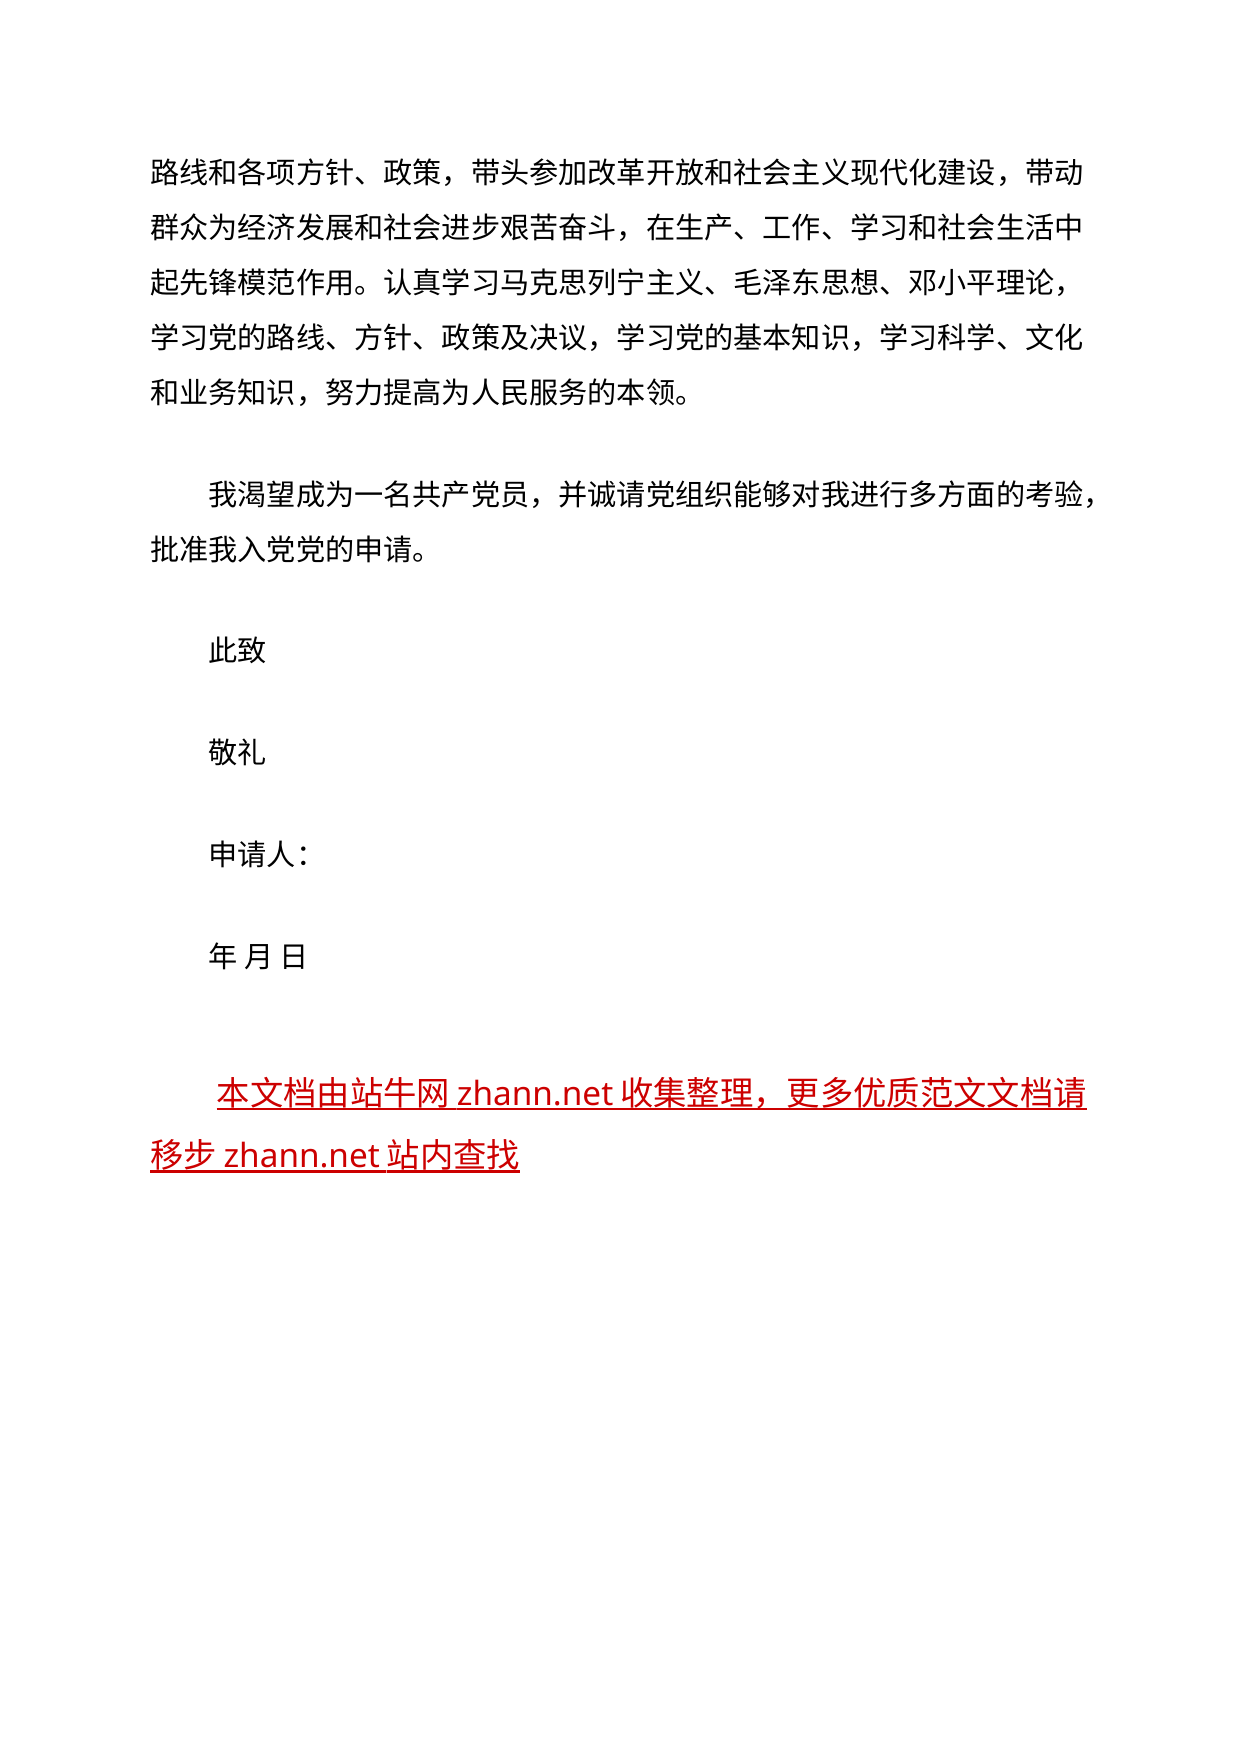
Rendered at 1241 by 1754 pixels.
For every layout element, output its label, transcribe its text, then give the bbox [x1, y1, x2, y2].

text 此致 [150, 628, 1090, 670]
text 年 月 日 [150, 933, 1090, 976]
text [150, 150, 1090, 412]
text 我渴望成为一名共产党员，并诚请党组织能够对我进行多方面的考验，批准我入党党的申请。 [150, 471, 1090, 568]
text 本文档由站牛网zhann.net收集整理，更多优质范文文档请移步zhann.net站内查找 [150, 1066, 1090, 1178]
text 申请人： [150, 832, 1090, 874]
text 敬礼 [150, 730, 1090, 772]
